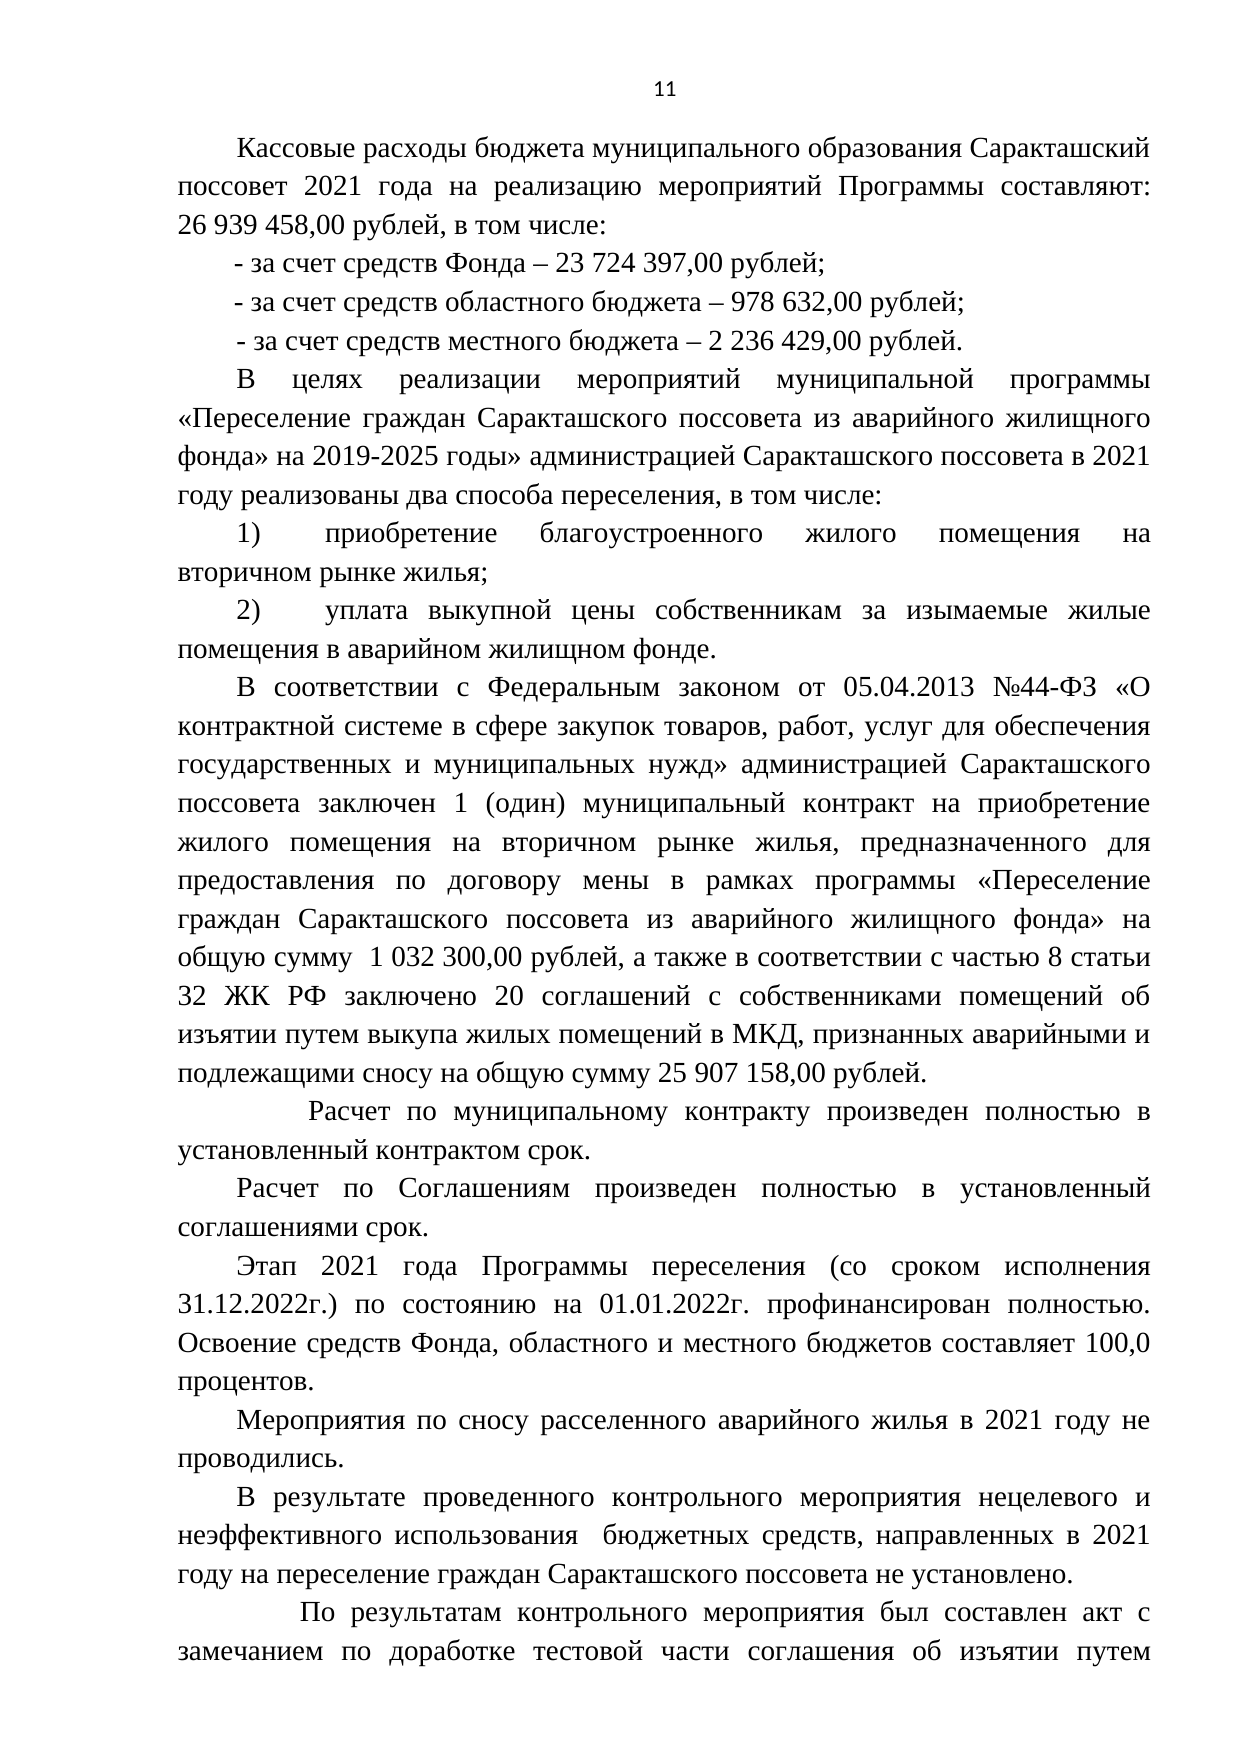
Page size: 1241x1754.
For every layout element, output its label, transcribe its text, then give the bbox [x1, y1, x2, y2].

text Расчет по муниципальному контракту произведен полностью в установленный контрактом срок. [177, 1093, 1152, 1166]
text В результате проведенного контрольного мероприятия нецелевого и неэффективного использования бюджетных средств, направленных в 2021 году на переселение граждан Саракташского поссовета не установлено. [177, 1479, 1152, 1589]
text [177, 1594, 1152, 1667]
text В целях реализации мероприятий муниципальной программы «Переселение граждан Саракташского поссовета из аварийного жилищного фонда» на 2019-2025 годы» администрацией Саракташского поссовета в 2021 году реализованы два способа переселения, в том числе: [177, 361, 1152, 510]
text Расчет по Соглашениям произведен полностью в установленный соглашениями срок. [177, 1171, 1152, 1243]
text Этап 2021 года Программы переселения (со сроком исполнения 31.12.2022г.) по состоянию на 01.01.2022г. профинансирован полностью. Освоение средств Фонда, областного и местного бюджетов составляет 100,0 процентов. [177, 1248, 1152, 1397]
text - за счет средств местного бюджета – 2 236 429,00 рублей. [177, 323, 1152, 356]
list приобретение благоустроенного жилого помещения на вторичном рынке жилья; [177, 515, 1152, 587]
text - за счет средств областного бюджета – 978 632,00 рублей; [177, 284, 1152, 318]
text - за счет средств Фонда – 23 724 397,00 рублей; [177, 246, 1152, 279]
text Кассовые расходы бюджета муниципального образования Саракташский поссовет 2021 года на реализацию мероприятий Программы составляют: 26 939 458,00 рублей, в том числе: [177, 130, 1152, 241]
text В соответствии с Федеральным законом от 05.04.2013 №44-ФЗ «О контрактной системе в сфере закупок товаров, работ, услуг для обеспечения государственных и муниципальных нужд» администрацией Саракташского поссовета заключен 1 (один) муниципальный контракт на приобретение жилого помещения на вторичном рынке жилья, предназначенного для предоставления по договору мены в рамках программы «Переселение граждан Саракташского поссовета из аварийного жилищного фонда» на общую сумму 1 032 300,00 рублей, а также в соответствии с частью 8 статьи 32 ЖК РФ заключено 20 соглашений с собственниками помещений об изъятии путем выкупа жилых помещений в МКД, признанных аварийными и подлежащими сносу на общую сумму 25 907 158,00 рублей. [177, 669, 1152, 1088]
list уплата выкупной цены собственникам за изымаемые жилые помещения в аварийном жилищном фонде. [177, 592, 1152, 664]
text Мероприятия по сносу расселенного аварийного жилья в 2021 году не проводились. [177, 1402, 1152, 1474]
